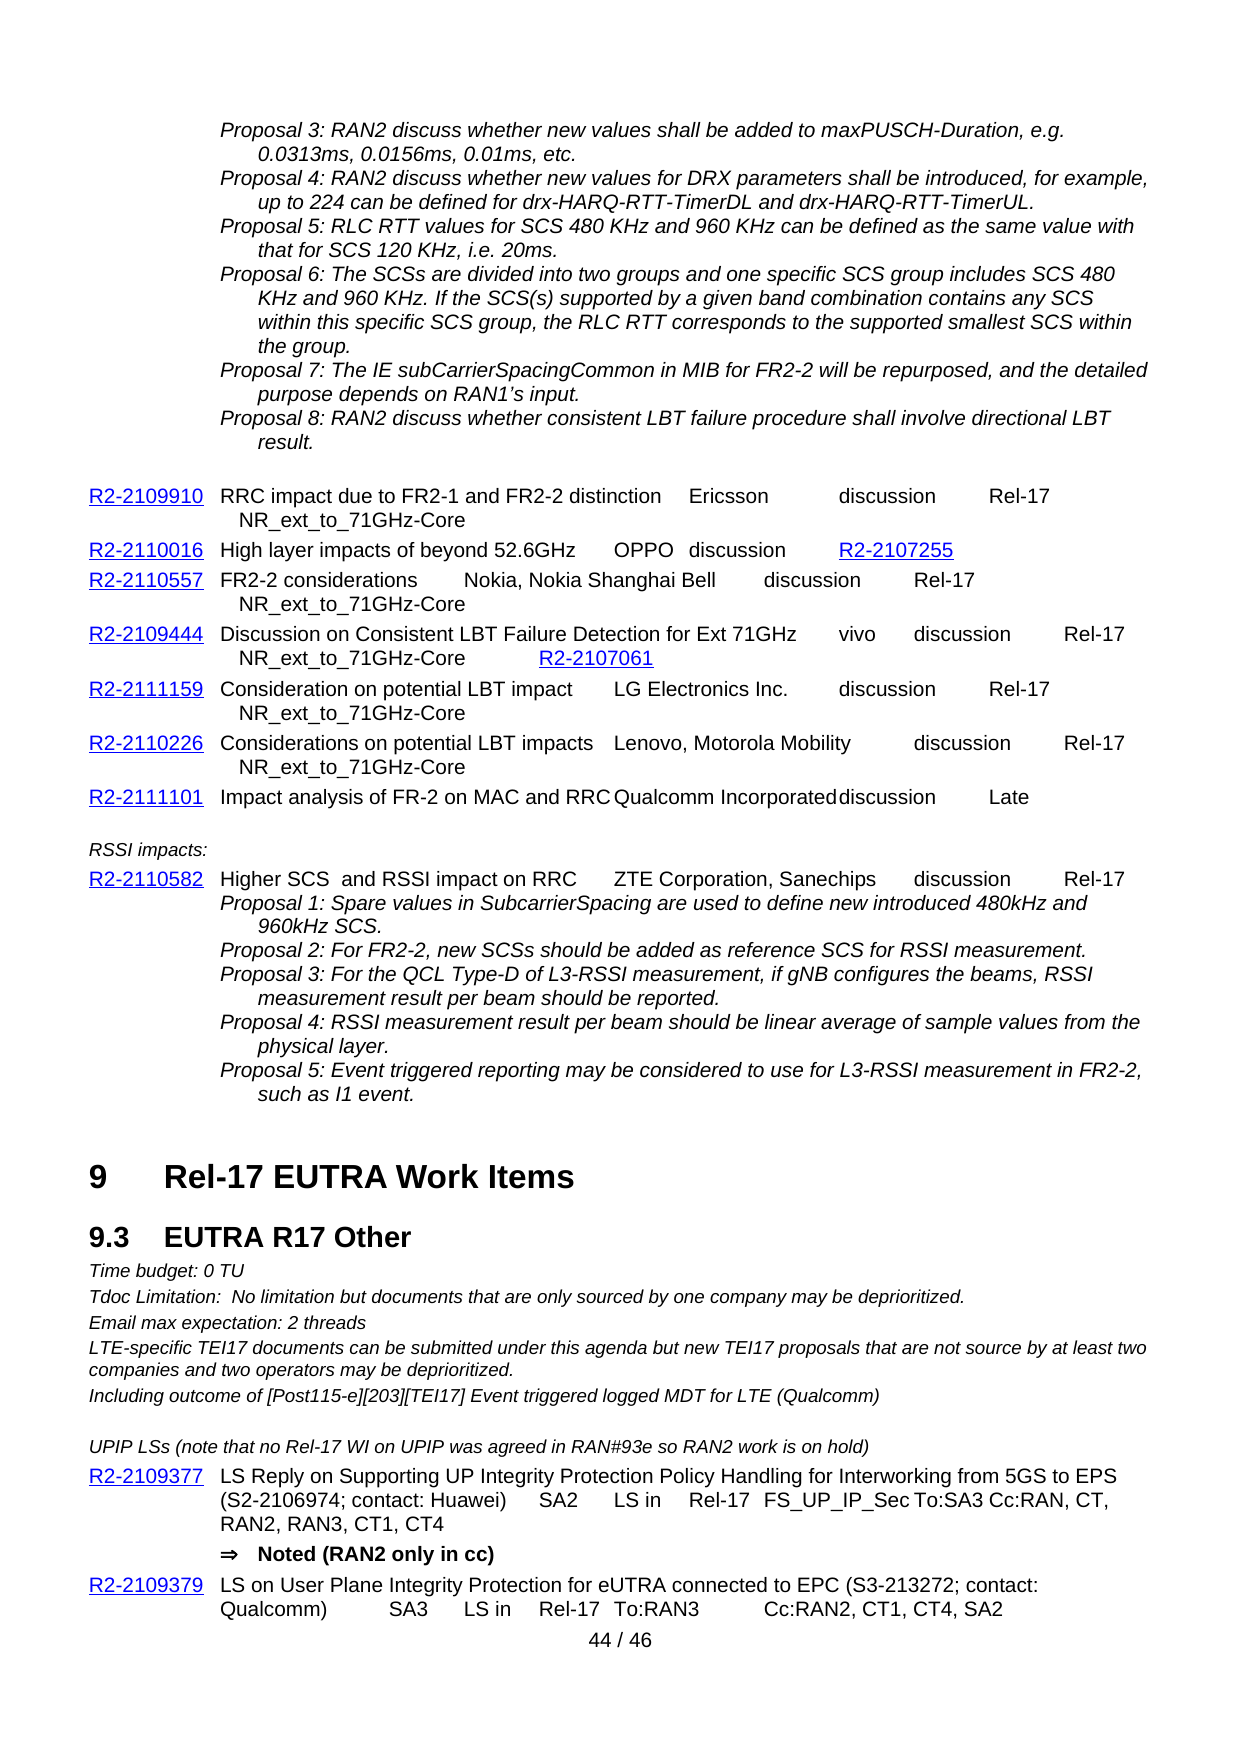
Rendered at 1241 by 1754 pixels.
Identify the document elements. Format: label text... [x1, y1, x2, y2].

text Including outcome of [Post115-e][203][TEI17] Event triggered logged MDT for LTE (Qualcomm) [89, 1384, 1152, 1406]
text Time budget: 0 TU [89, 1260, 1152, 1282]
title R2-2111101 Impact analysis of FR-2 on MAC and RRC Qualcomm Incorporated discussion Late [89, 785, 1152, 809]
text Tdoc Limitation: No limitation but documents that are only sourced by one company may be deprioritized. [89, 1286, 1152, 1307]
title R2-2111159 Consideration on potential LBT impact LG Electronics Inc. discussion Rel-17 NR_ext_to_71GHz-Core [89, 676, 1152, 724]
title R2-2109444 Discussion on Consistent LBT Failure Detection for Ext 71GHz vivo discussion Rel-17 NR_ext_to_71GHz-Core R2-2107061 [89, 622, 1152, 670]
text Email max expectation: 2 threads [89, 1311, 1152, 1333]
title R2-2109379 LS on User Plane Integrity Protection for eUTRA connected to EPC (S3-213272; contact: Qualcomm) SA3 LS in Rel-17 To:RAN3 Cc:RAN2, CT1, CT4, SA2 [89, 1573, 1152, 1621]
title R2-2109910 RRC impact due to FR2-1 and FR2-2 distinction Ericsson discussion Rel-17 NR_ext_to_71GHz-Core [89, 484, 1152, 532]
text Proposal 4: RSSI measurement result per beam should be linear average of sample values from the physical layer. [220, 1010, 1152, 1058]
title R2-2110557 FR2-2 considerations Nokia, Nokia Shanghai Bell discussion Rel-17 NR_ext_to_71GHz-Core [89, 568, 1152, 616]
title R2-2110016 High layer impacts of beyond 52.6GHz OPPO discussion R2-2107255 [89, 538, 1152, 562]
subtitle 9 Rel-17 EUTRA Work Items [89, 1157, 1152, 1195]
text Proposal 3: For the QCL Type-D of L3-RSSI measurement, if gNB configures the beams, RSSI measurement result per beam should be reported. [220, 962, 1152, 1010]
text Proposal 6: The SCSs are divided into two groups and one specific SCS group includes SCS 480 KHz and 960 KHz. If the SCS(s) supported by a given band combination contains any SCS within this specific SCS group, the RLC RTT corresponds to the supported smallest SCS within the group. [220, 262, 1152, 358]
text UPIP LSs (note that no Rel-17 WI on UPIP was agreed in RAN#93e so RAN2 work is on hold) [89, 1436, 1152, 1457]
text Proposal 5: RLC RTT values for SCS 480 KHz and 960 KHz can be defined as the same value with that for SCS 120 KHz, i.e. 20ms. [220, 214, 1152, 262]
text Proposal 2: For FR2-2, new SCSs should be added as reference SCS for RSSI measurement. [220, 938, 1152, 962]
text Proposal 7: The IE subCarrierSpacingCommon in MIB for FR2-2 will be repurposed, and the detailed purpose depends on RAN1’s input. [220, 358, 1152, 406]
title R2-2110582 Higher SCS and RSSI impact on RRC ZTE Corporation, Sanechips discussion Rel-17 [89, 866, 1152, 890]
text LTE-specific TEI17 documents can be submitted under this agenda but new TEI17 proposals that are not source by at least two companies and two operators may be deprioritized. [89, 1337, 1152, 1380]
text Proposal 5: Event triggered reporting may be considered to use for L3-RSSI measurement in FR2-2, such as I1 event. [220, 1058, 1152, 1106]
subtitle 9.3 EUTRA R17 Other [89, 1220, 1152, 1254]
title R2-2110226 Considerations on potential LBT impacts Lenovo, Motorola Mobility discussion Rel-17 NR_ext_to_71GHz-Core [89, 731, 1152, 778]
title R2-2109377 LS Reply on Supporting UP Integrity Protection Policy Handling for Interworking from 5GS to EPS (S2-2106974; contact: Huawei) SA2 LS in Rel-17 FS_UP_IP_Sec To:SA3 Cc:RAN, CT, RAN2, RAN3, CT1, CT4 [89, 1464, 1152, 1536]
text Noted (RAN2 only in cc) [220, 1542, 1152, 1566]
text Proposal 3: RAN2 discuss whether new values shall be added to maxPUSCH-Duration, e.g. 0.0313ms, 0.0156ms, 0.01ms, etc. [220, 118, 1152, 166]
text RSSI impacts: [89, 839, 1152, 860]
text Proposal 4: RAN2 discuss whether new values for DRX parameters shall be introduced, for example, up to 224 can be defined for drx-HARQ-RTT-TimerDL and drx-HARQ-RTT-TimerUL. [220, 166, 1152, 214]
text Proposal 8: RAN2 discuss whether consistent LBT failure procedure shall involve directional LBT result. [220, 406, 1152, 453]
text Proposal 1: Spare values in SubcarrierSpacing are used to define new introduced 480kHz and 960kHz SCS. [220, 890, 1152, 938]
